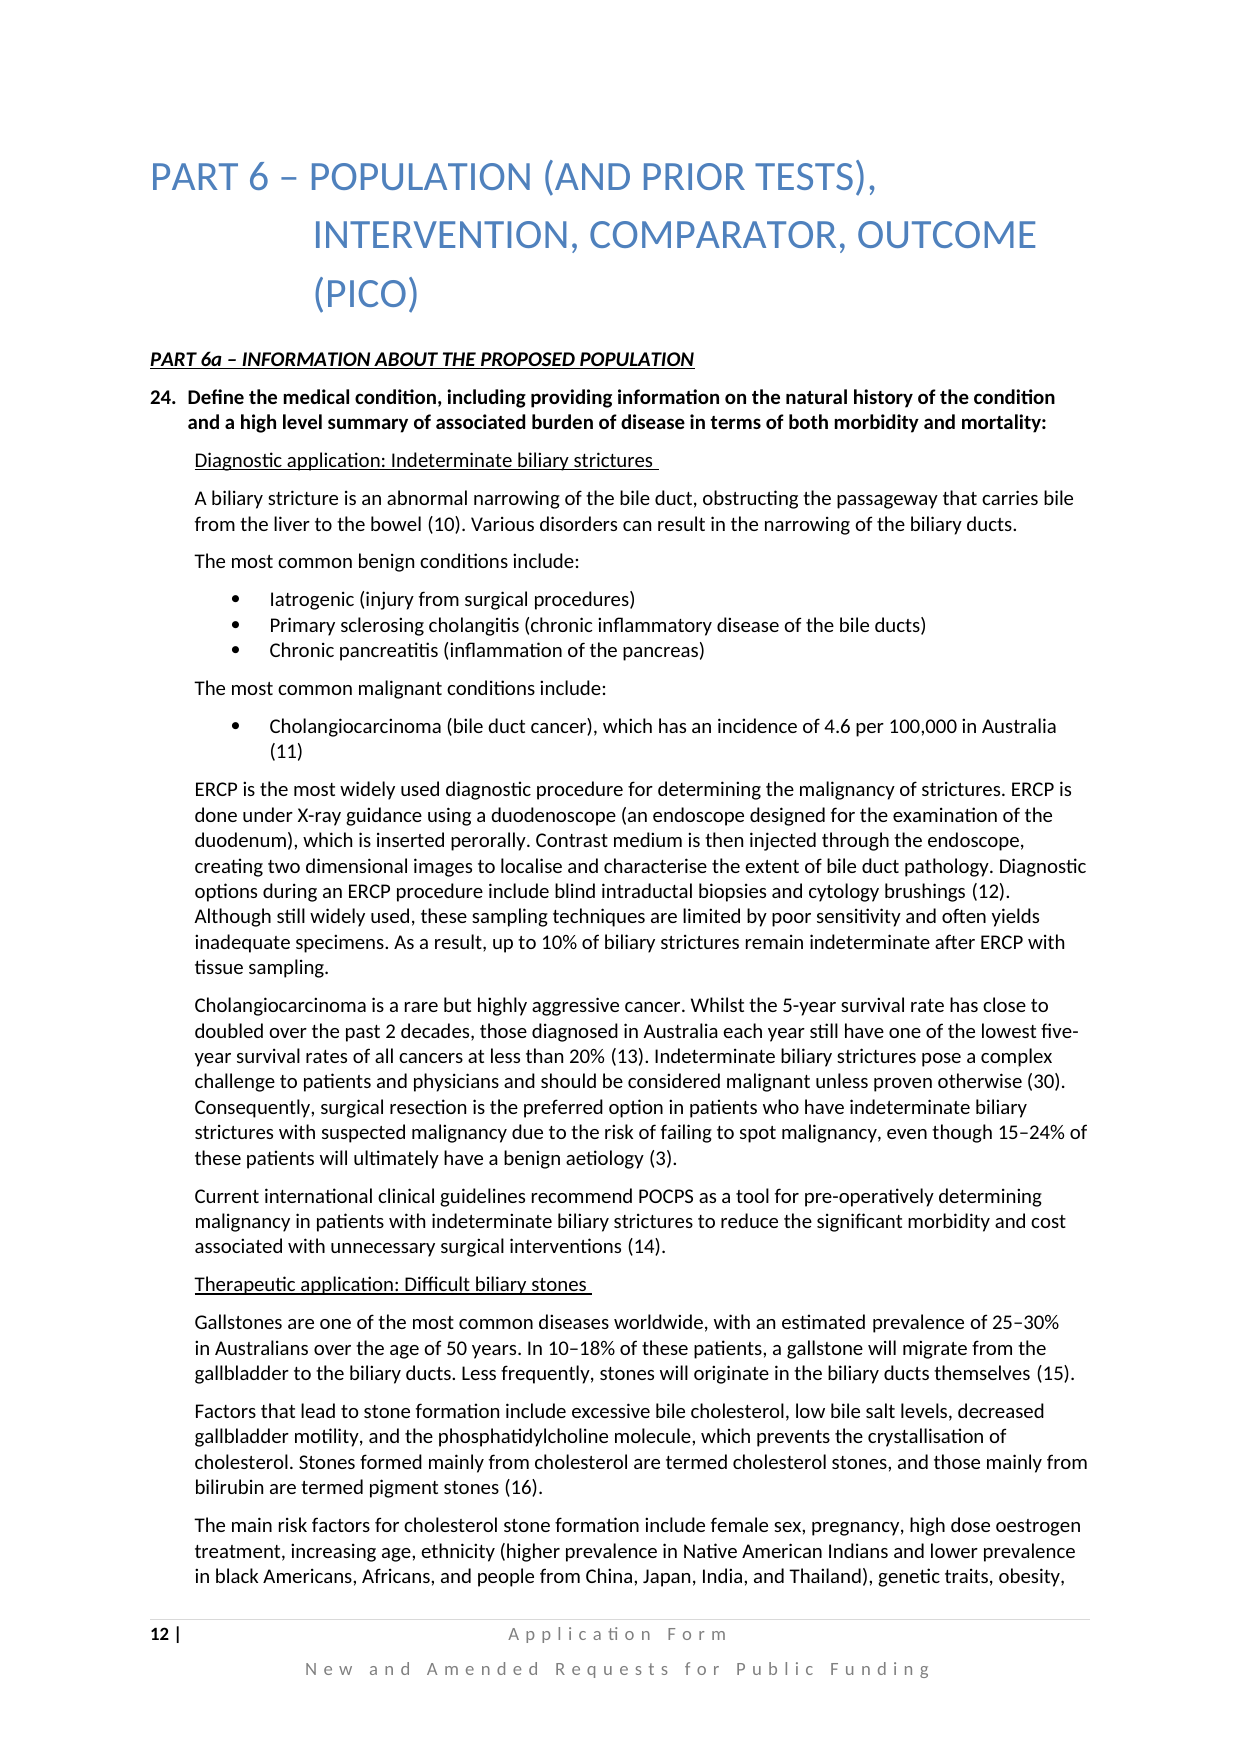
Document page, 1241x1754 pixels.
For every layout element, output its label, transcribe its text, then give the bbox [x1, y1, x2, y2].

text ERCP is the most widely used diagnostic procedure for determining the malignancy of strictures. ERCP is done under X-ray guidance using a duodenoscope (an endoscope designed for the examination of the duodenum), which is inserted perorally. Contrast medium is then injected through the endoscope, creating two dimensional images to localise and characterise the extent of bile duct pathology. Diagnostic options during an ERCP procedure include blind intraductal biopsies and cytology brushings (12). Although still widely used, these sampling techniques are limited by poor sensitivity and often yields inadequate specimens. As a result, up to 10% of biliary strictures remain indeterminate after ERCP with tissue sampling. [194, 777, 1090, 980]
subtitle PART 6 – POPULATION (AND PRIOR TESTS), INTERVENTION, COMPARATOR, OUTCOME (PICO) [150, 150, 1090, 318]
text Gallstones are one of the most common diseases worldwide, with an estimated prevalence of 25–30% in Australians over the age of 50 years. In 10–18% of these patients, a gallstone will migrate from the gallbladder to the biliary ducts. Less frequently, stones will originate in the biliary ducts themselves (15). [194, 1309, 1090, 1386]
text The most common malignant conditions include: [194, 675, 1090, 701]
text Factors that lead to stone formation include excessive bile cholesterol, low bile salt levels, decreased gallbladder motility, and the phosphatidylcholine molecule, which prevents the crystallisation of cholesterol. Stones formed mainly from cholesterol are termed cholesterol stones, and those mainly from bilirubin are termed pigment stones (16). [194, 1398, 1090, 1500]
text Diagnostic application: Indeterminate biliary strictures [194, 447, 1090, 473]
list Iatrogenic (injury from surgical procedures) [232, 587, 1090, 612]
subtitle Define the medical condition, including providing information on the natural history of the condition and a high level summary of associated burden of disease in terms of both morbidity and mortality: [150, 384, 1090, 435]
text A biliary stricture is an abnormal narrowing of the bile duct, obstructing the passageway that carries bile from the liver to the bowel (10). Various disorders can result in the narrowing of the biliary ducts. [194, 485, 1090, 536]
list Chronic pancreatitis (inflammation of the pancreas) [232, 637, 1090, 663]
text Therapeutic application: Difficult biliary stones [194, 1272, 1090, 1297]
text The most common benign conditions include: [194, 549, 1090, 574]
list Cholangiocarcinoma (bile duct cancer), which has an incidence of 4.6 per 100,000 in Australia (11) [232, 713, 1090, 764]
subtitle PART 6a – INFORMATION ABOUT THE PROPOSED POPULATION [150, 346, 1090, 372]
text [194, 1512, 1090, 1589]
text Cholangiocarcinoma is a rare but highly aggressive cancer. Whilst the 5-year survival rate has close to doubled over the past 2 decades, those diagnosed in Australia each year still have one of the lowest five-year survival rates of all cancers at less than 20% (13). Indeterminate biliary strictures pose a complex challenge to patients and physicians and should be considered malignant unless proven otherwise (30). Consequently, surgical resection is the preferred option in patients who have indeterminate biliary strictures with suspected malignancy due to the risk of failing to spot malignancy, even though 15–24% of these patients will ultimately have a benign aetiology (3). [194, 992, 1090, 1170]
list Primary sclerosing cholangitis (chronic inflammatory disease of the bile ducts) [232, 612, 1090, 637]
text Current international clinical guidelines recommend POCPS as a tool for pre-operatively determining malignancy in patients with indeterminate biliary strictures to reduce the significant morbidity and cost associated with unnecessary surgical interventions (14). [194, 1183, 1090, 1259]
